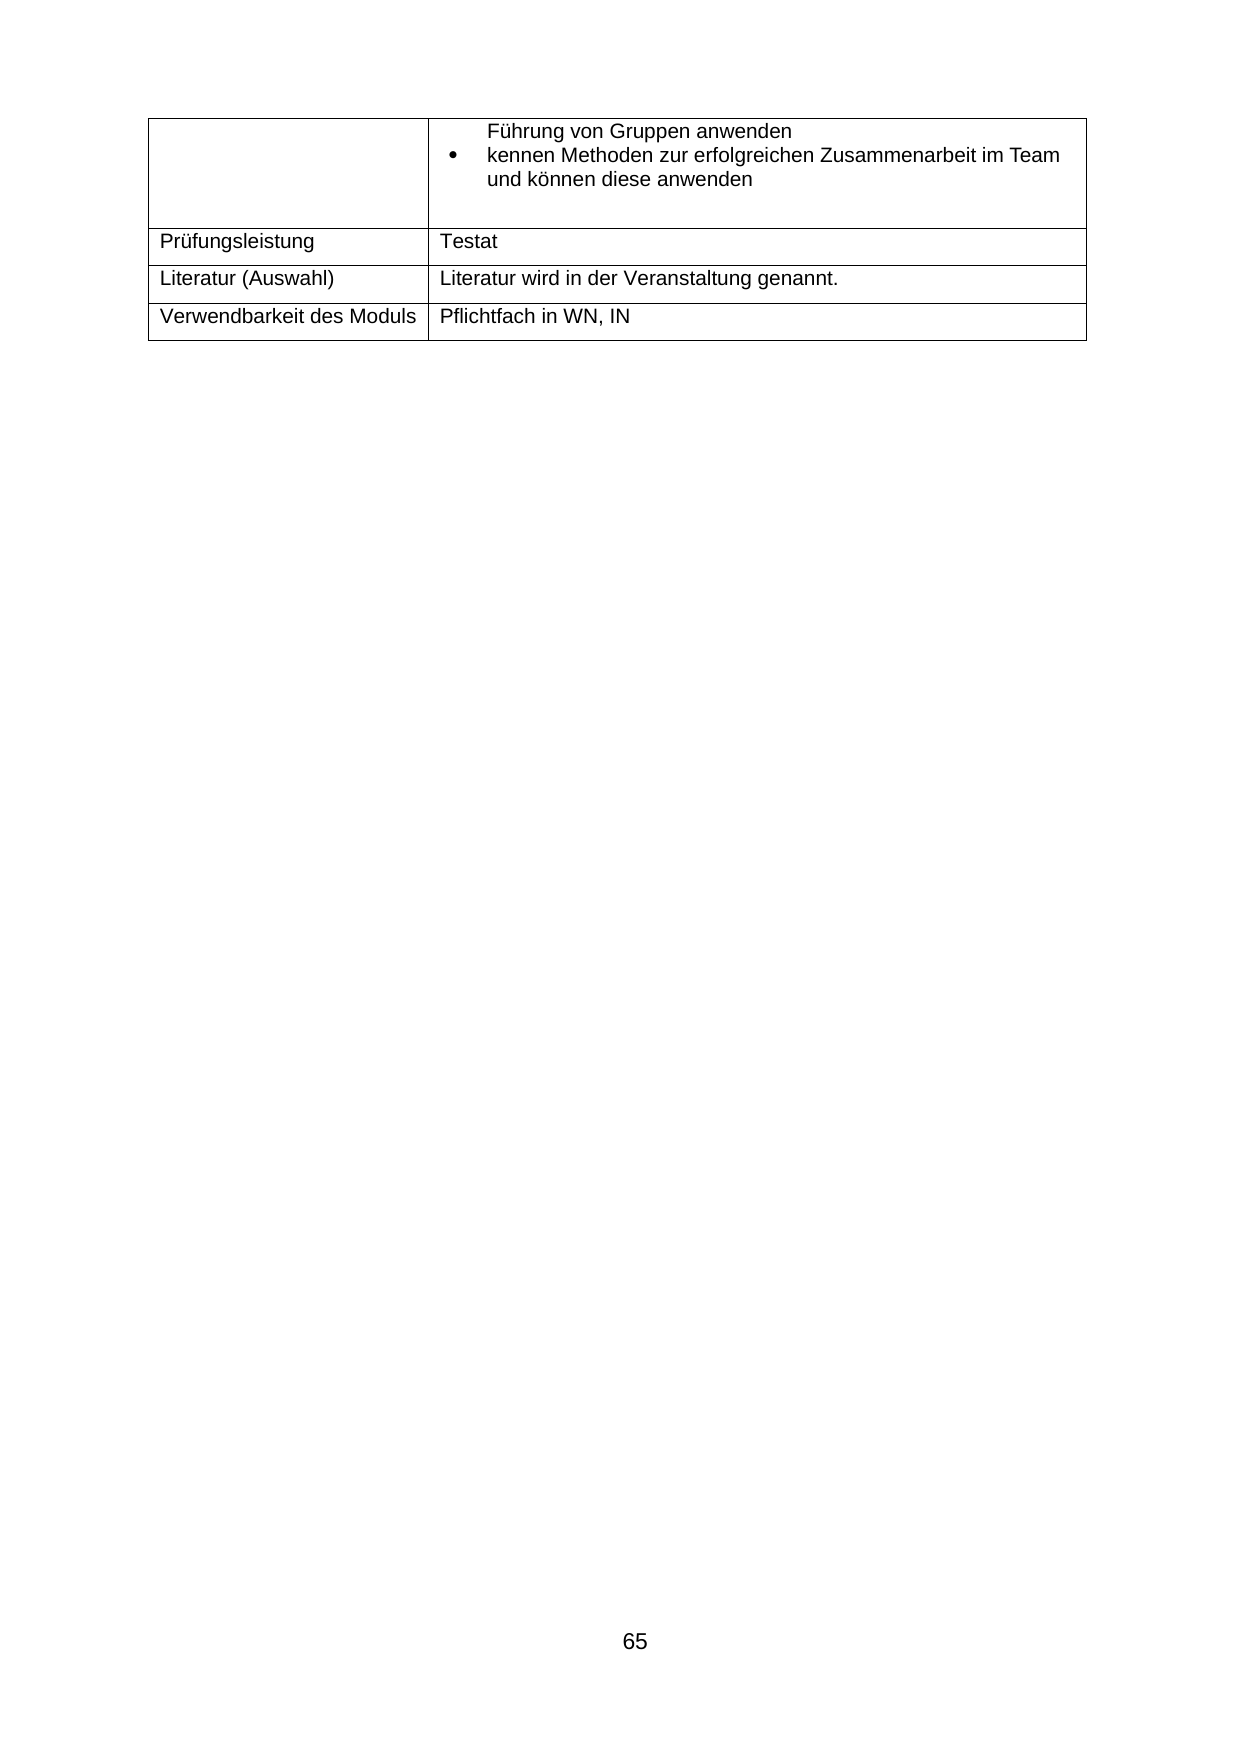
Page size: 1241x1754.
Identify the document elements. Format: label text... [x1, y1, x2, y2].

table_cell Pflichtfach in WN, IN [429, 304, 1086, 340]
table_cell Literatur wird in der Veranstaltung genannt. [429, 266, 1086, 303]
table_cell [429, 119, 1086, 228]
table_cell Verwendbarkeit des Moduls [149, 304, 428, 340]
table_cell Testat [429, 229, 1086, 265]
table_cell Prüfungsleistung [149, 229, 428, 265]
table_cell Literatur (Auswahl) [149, 266, 428, 303]
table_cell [149, 119, 428, 228]
